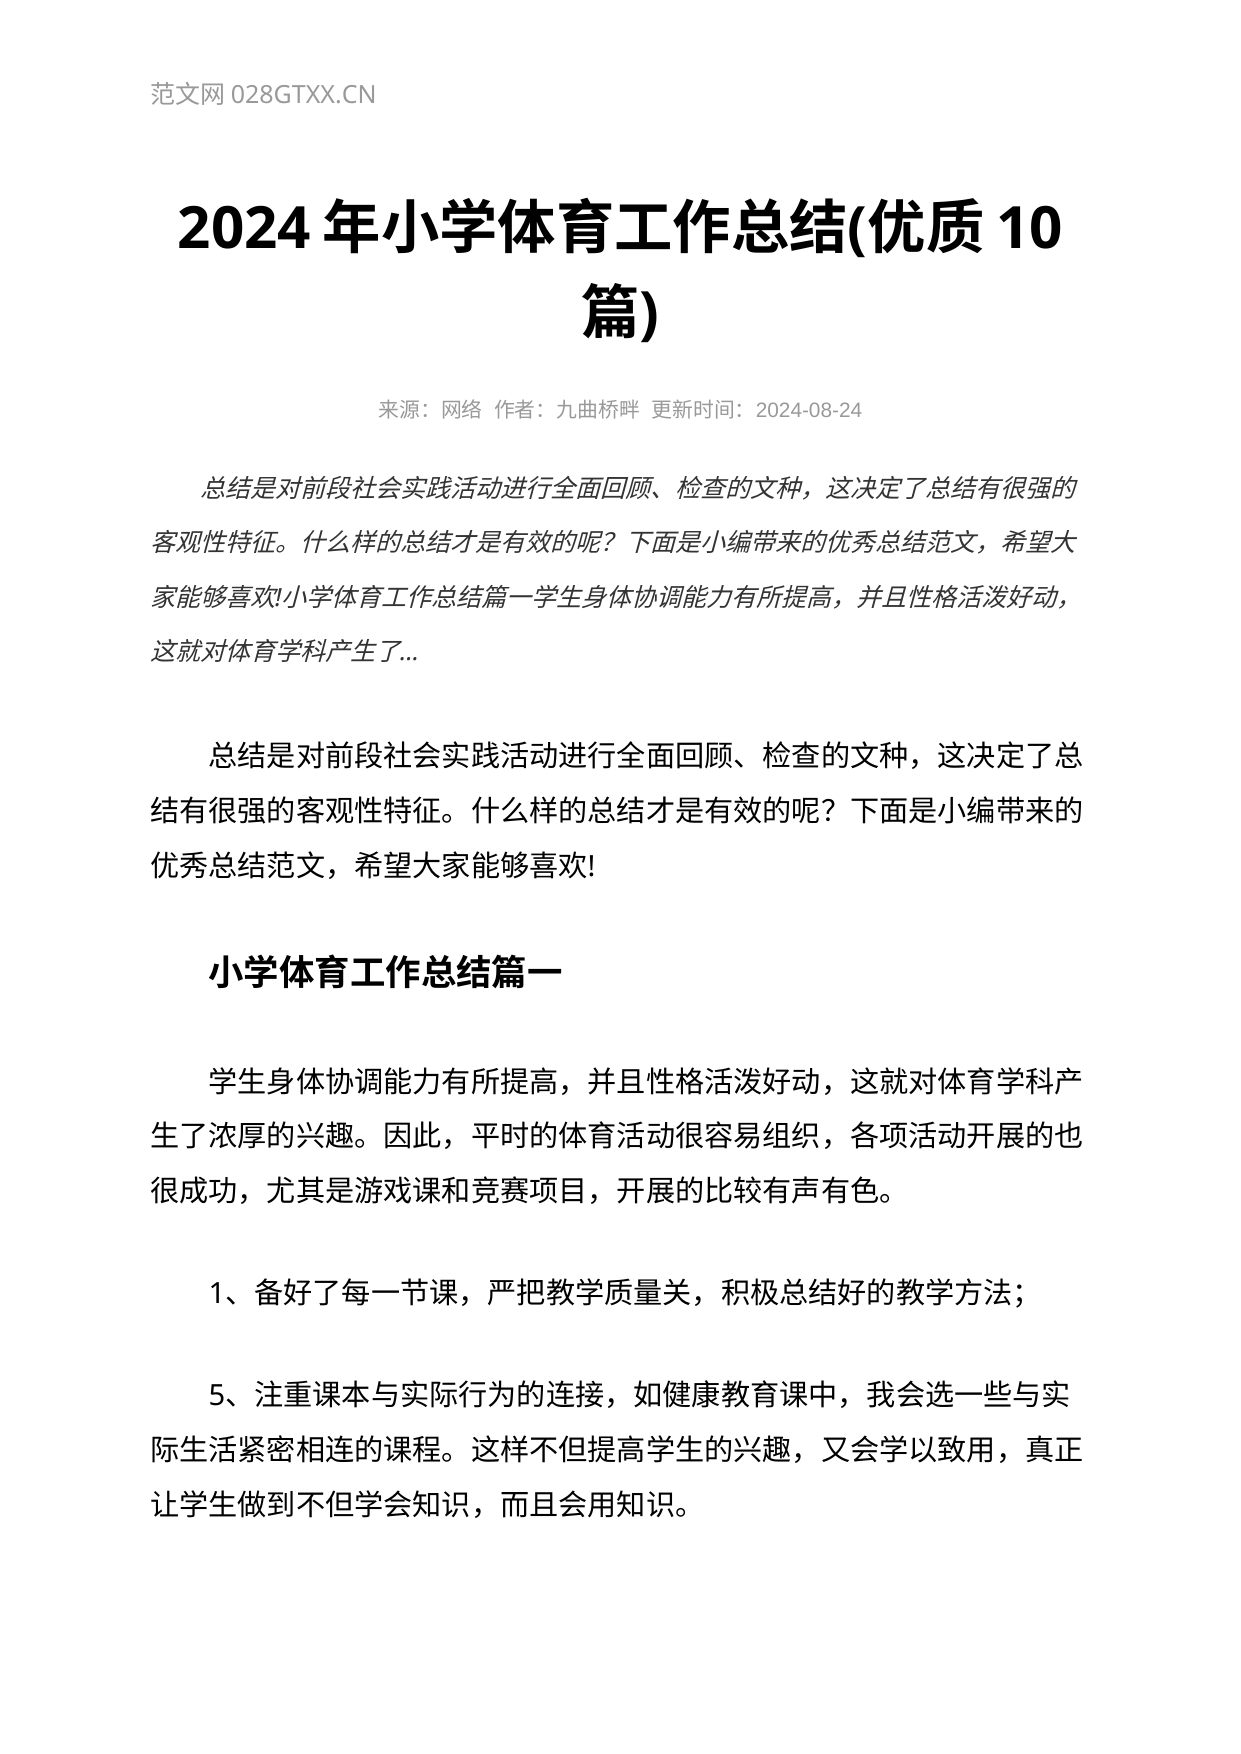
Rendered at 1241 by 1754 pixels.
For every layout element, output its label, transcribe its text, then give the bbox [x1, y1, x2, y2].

text 总结是对前段社会实践活动进行全面回顾、检查的文种，这决定了总结有很强的客观性特征。什么样的总结才是有效的呢？下面是小编带来的优秀总结范文，希望大家能够喜欢! [150, 733, 1090, 885]
subtitle 2024年小学体育工作总结(优质10篇) [150, 181, 1090, 351]
text 1、备好了每一节课，严把教学质量关，积极总结好的教学方法； [150, 1270, 1090, 1312]
text 来源：网络 作者：九曲桥畔 更新时间：2024-08-24 [150, 398, 1090, 422]
text 总结是对前段社会实践活动进行全面回顾、检查的文种，这决定了总结有很强的客观性特征。什么样的总结才是有效的呢？下面是小编带来的优秀总结范文，希望大家能够喜欢!小学体育工作总结篇一学生身体协调能力有所提高，并且性格活泼好动，这就对体育学科产生了... [150, 468, 1090, 668]
text 5、注重课本与实际行为的连接，如健康教育课中，我会选一些与实际生活紧密相连的课程。这样不但提高学生的兴趣，又会学以致用，真正让学生做到不但学会知识，而且会用知识。 [150, 1372, 1090, 1524]
text 学生身体协调能力有所提高，并且性格活泼好动，这就对体育学科产生了浓厚的兴趣。因此，平时的体育活动很容易组织，各项活动开展的也很成功，尤其是游戏课和竞赛项目，开展的比较有声有色。 [150, 1058, 1090, 1210]
text 小学体育工作总结篇一 [150, 945, 1090, 996]
